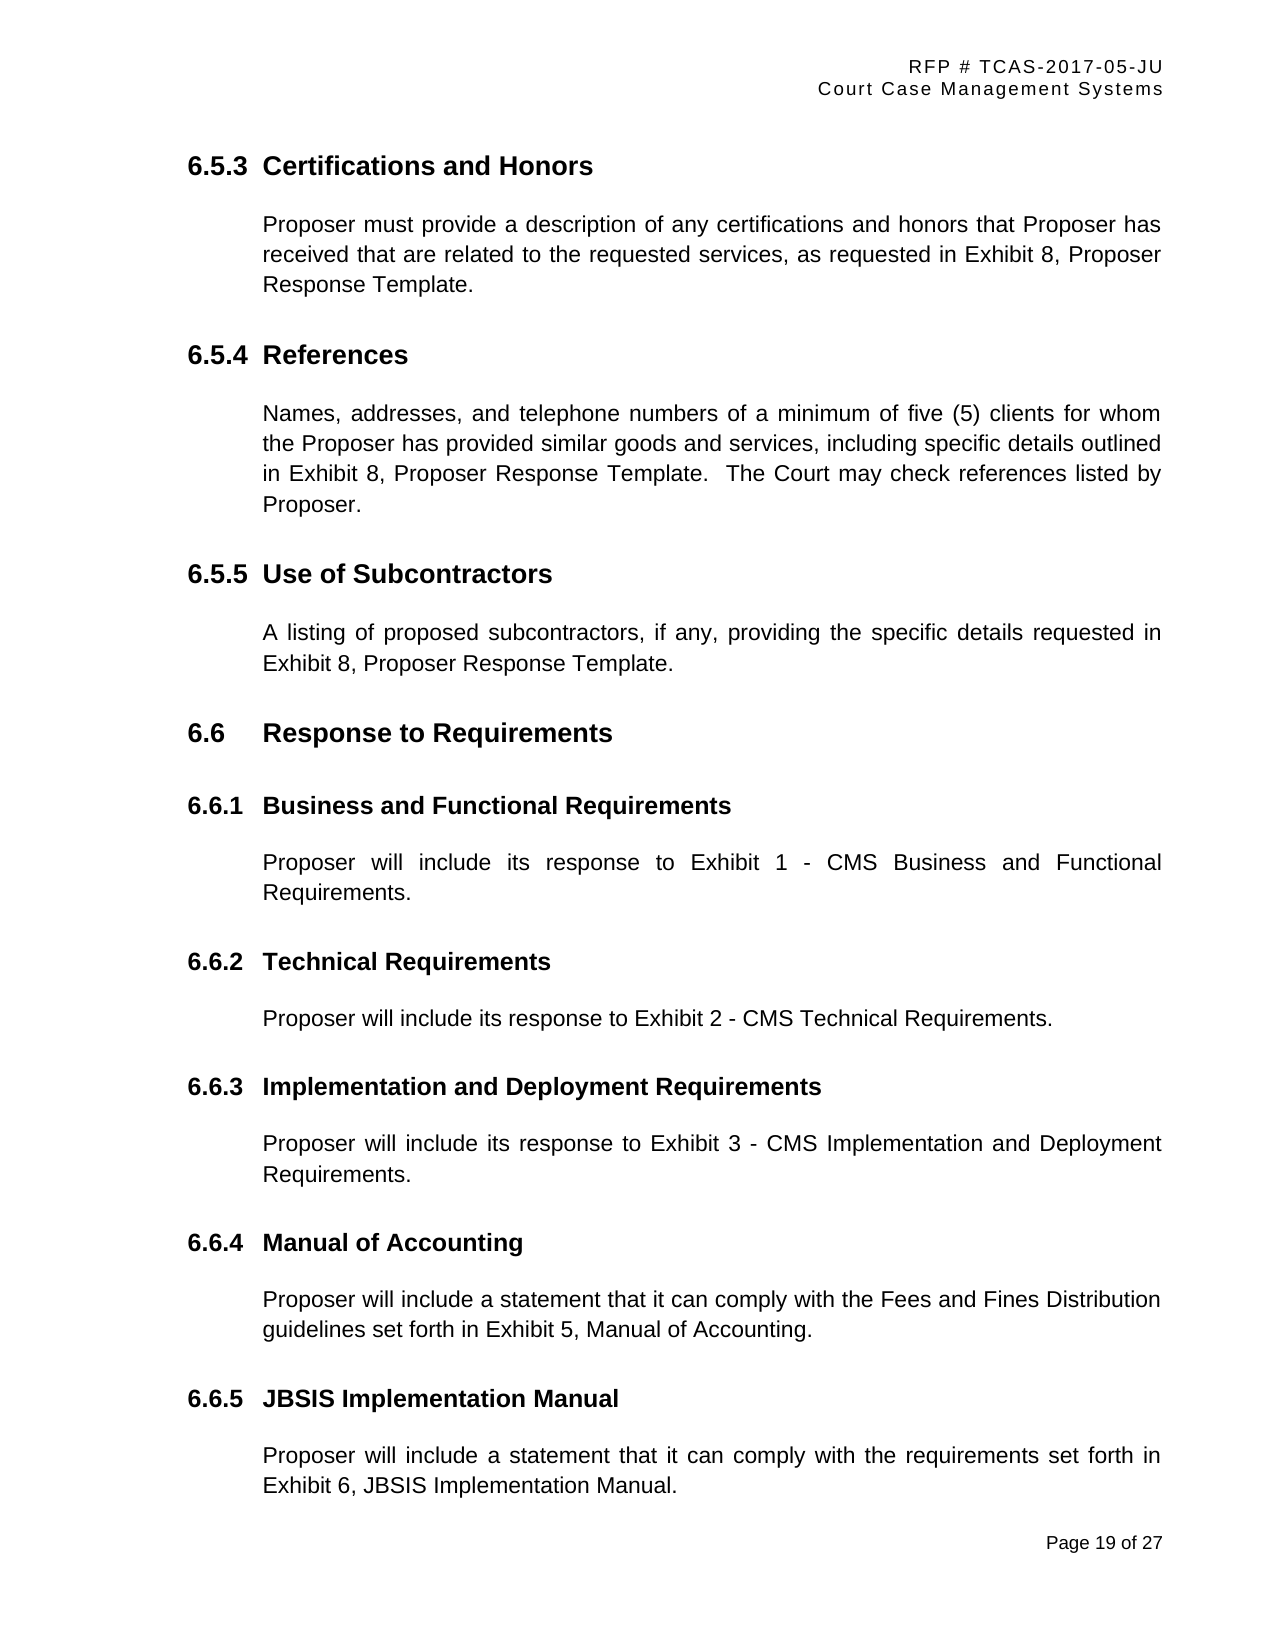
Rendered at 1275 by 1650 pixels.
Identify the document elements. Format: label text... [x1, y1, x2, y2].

subtitle Proposer will include a statement that it can comply with the requirements set forth in Exhibit 6, JBSIS Implementation Manual. [262, 1442, 1162, 1499]
subtitle A listing of proposed subcontractors, if any, providing the specific details requested in Exhibit 8, Proposer Response Template. [262, 619, 1162, 676]
subtitle Manual of Accounting [187, 1228, 1162, 1257]
subtitle Business and Functional Requirements [187, 791, 1162, 819]
subtitle Proposer will include its response to Exhibit 2 - CMS Technical Requirements. [262, 1004, 1162, 1031]
subtitle References [187, 339, 1162, 370]
subtitle Certifications and Honors [187, 150, 1162, 181]
subtitle Technical Requirements [187, 947, 1162, 975]
subtitle Names, addresses, and telephone numbers of a minimum of five (5) clients for whom the Proposer has provided similar goods and services, including specific details outlined in Exhibit 8, Proposer Response Template. The Court may check references listed by Proposer. [262, 400, 1162, 517]
subtitle Implementation and Deployment Requirements [187, 1072, 1162, 1101]
subtitle Proposer will include its response to Exhibit 3 - CMS Implementation and Deployment Requirements. [262, 1130, 1162, 1187]
subtitle Use of Subcontractors [187, 558, 1162, 589]
subtitle Proposer must provide a description of any certifications and honors that Proposer has received that are related to the requested services, as requested in Exhibit 8, Proposer Response Template. [262, 211, 1162, 298]
subtitle JBSIS Implementation Manual [187, 1384, 1162, 1413]
subtitle Response to Requirements [187, 717, 1162, 748]
subtitle Proposer will include its response to Exhibit 1 - CMS Business and Functional Requirements. [262, 849, 1162, 905]
subtitle Proposer will include a statement that it can comply with the Fees and Fines Distribution guidelines set forth in Exhibit 5, Manual of Accounting. [262, 1286, 1162, 1343]
